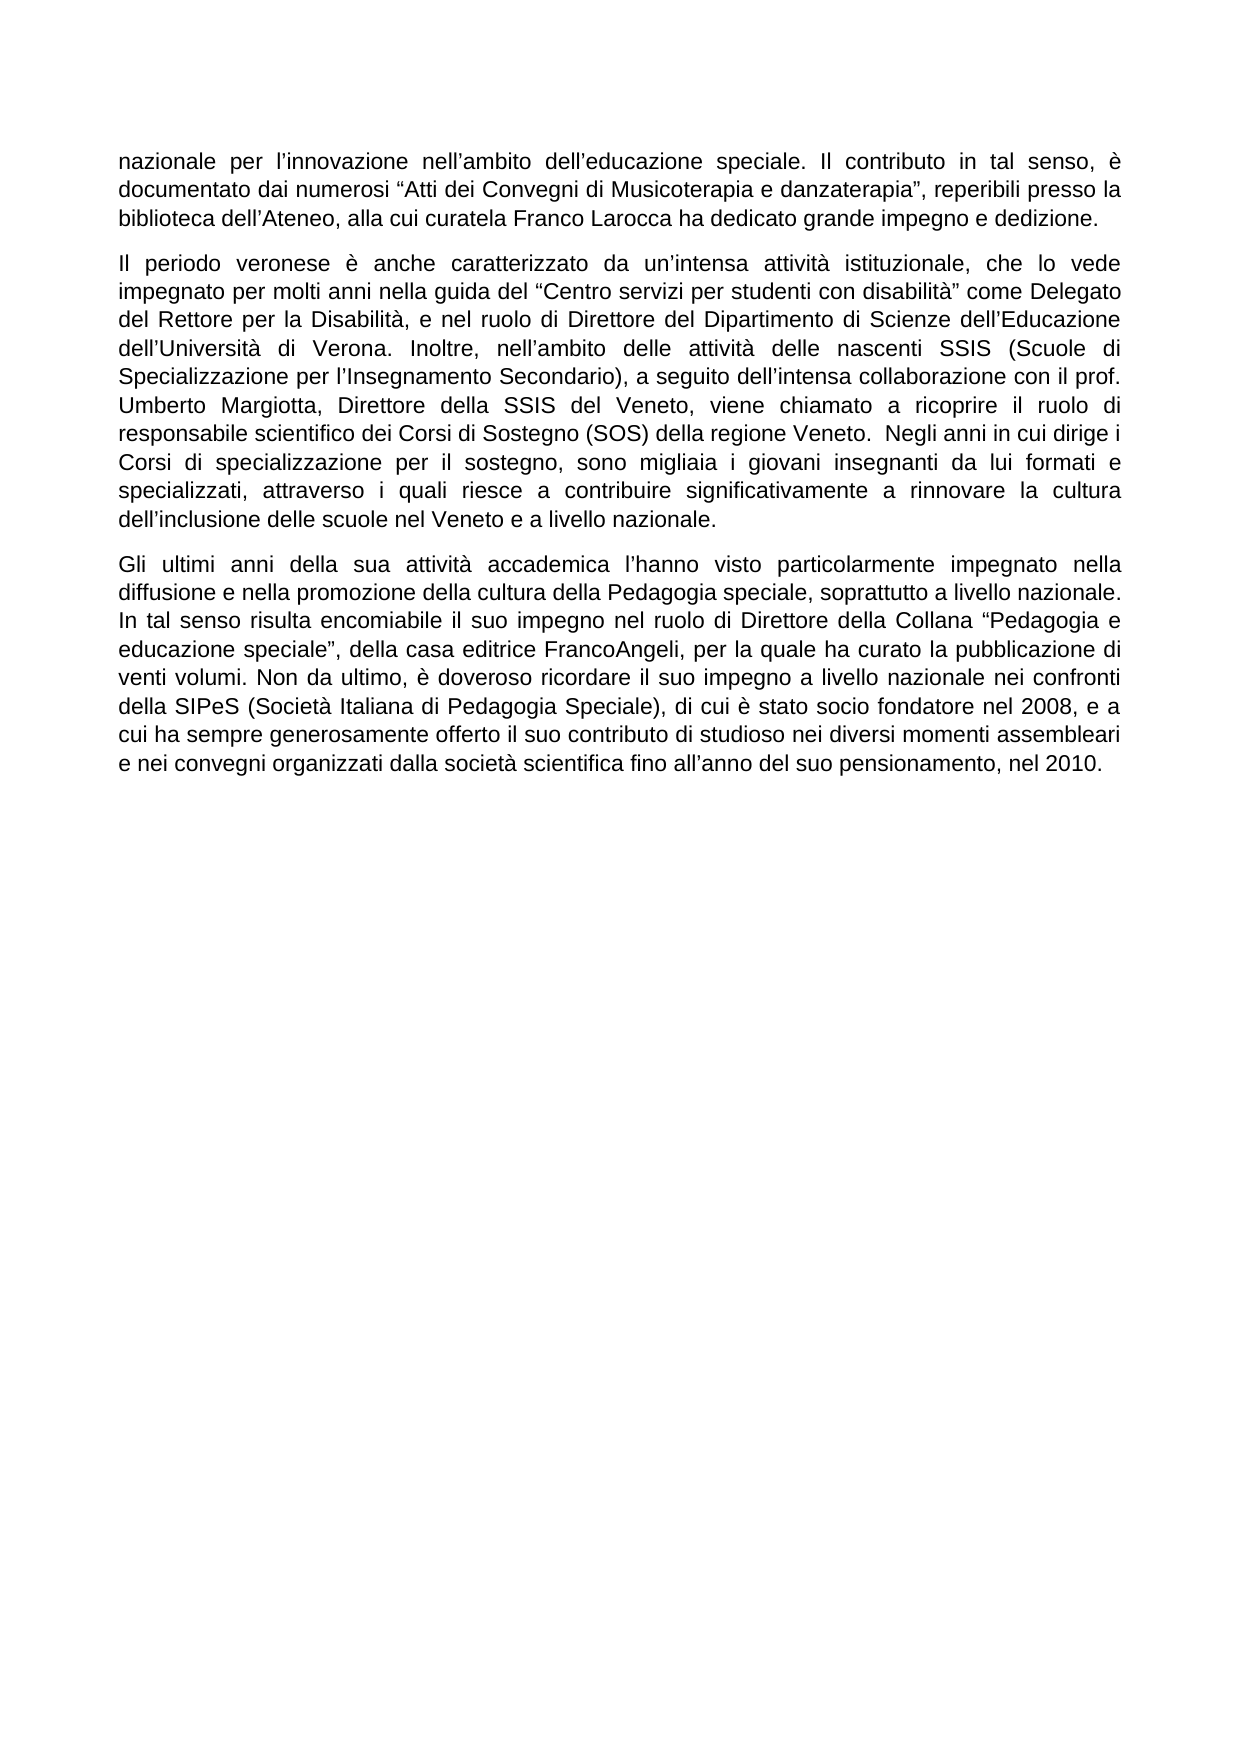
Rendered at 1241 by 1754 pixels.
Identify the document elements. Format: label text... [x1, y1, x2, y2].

text Gli ultimi anni della sua attività accademica l’hanno visto particolarmente impegnato nella diffusione e nella promozione della cultura della Pedagogia speciale, soprattutto a livello nazionale. In tal senso risulta encomiabile il suo impegno nel ruolo di Direttore della Collana “Pedagogia e educazione speciale”, della casa editrice FrancoAngeli, per la quale ha curato la pubblicazione di venti volumi. Non da ultimo, è doveroso ricordare il suo impegno a livello nazionale nei confronti della SIPeS (Società Italiana di Pedagogia Speciale), di cui è stato socio fondatore nel 2008, e a cui ha sempre generosamente offerto il suo contributo di studioso nei diversi momenti assembleari e nei convegni organizzati dalla società scientifica fino all’anno del suo pensionamento, nel 2010. [118, 551, 1122, 776]
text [118, 148, 1122, 231]
text Il periodo veronese è anche caratterizzato da un’intensa attività istituzionale, che lo vede impegnato per molti anni nella guida del “Centro servizi per studenti con disabilità” come Delegato del Rettore per la Disabilità, e nel ruolo di Direttore del Dipartimento di Scienze dell’Educazione dell’Università di Verona. Inoltre, nell’ambito delle attività delle nascenti SSIS (Scuole di Specializzazione per l’Insegnamento Secondario), a seguito dell’intensa collaborazione con il prof. Umberto Margiotta, Direttore della SSIS del Veneto, viene chiamato a ricoprire il ruolo di responsabile scientifico dei Corsi di Sostegno (SOS) della regione Veneto. Negli anni in cui dirige i Corsi di specializzazione per il sostegno, sono migliaia i giovani insegnanti da lui formati e specializzati, attraverso i quali riesce a contribuire significativamente a rinnovare la cultura dell’inclusione delle scuole nel Veneto e a livello nazionale. [118, 249, 1122, 532]
